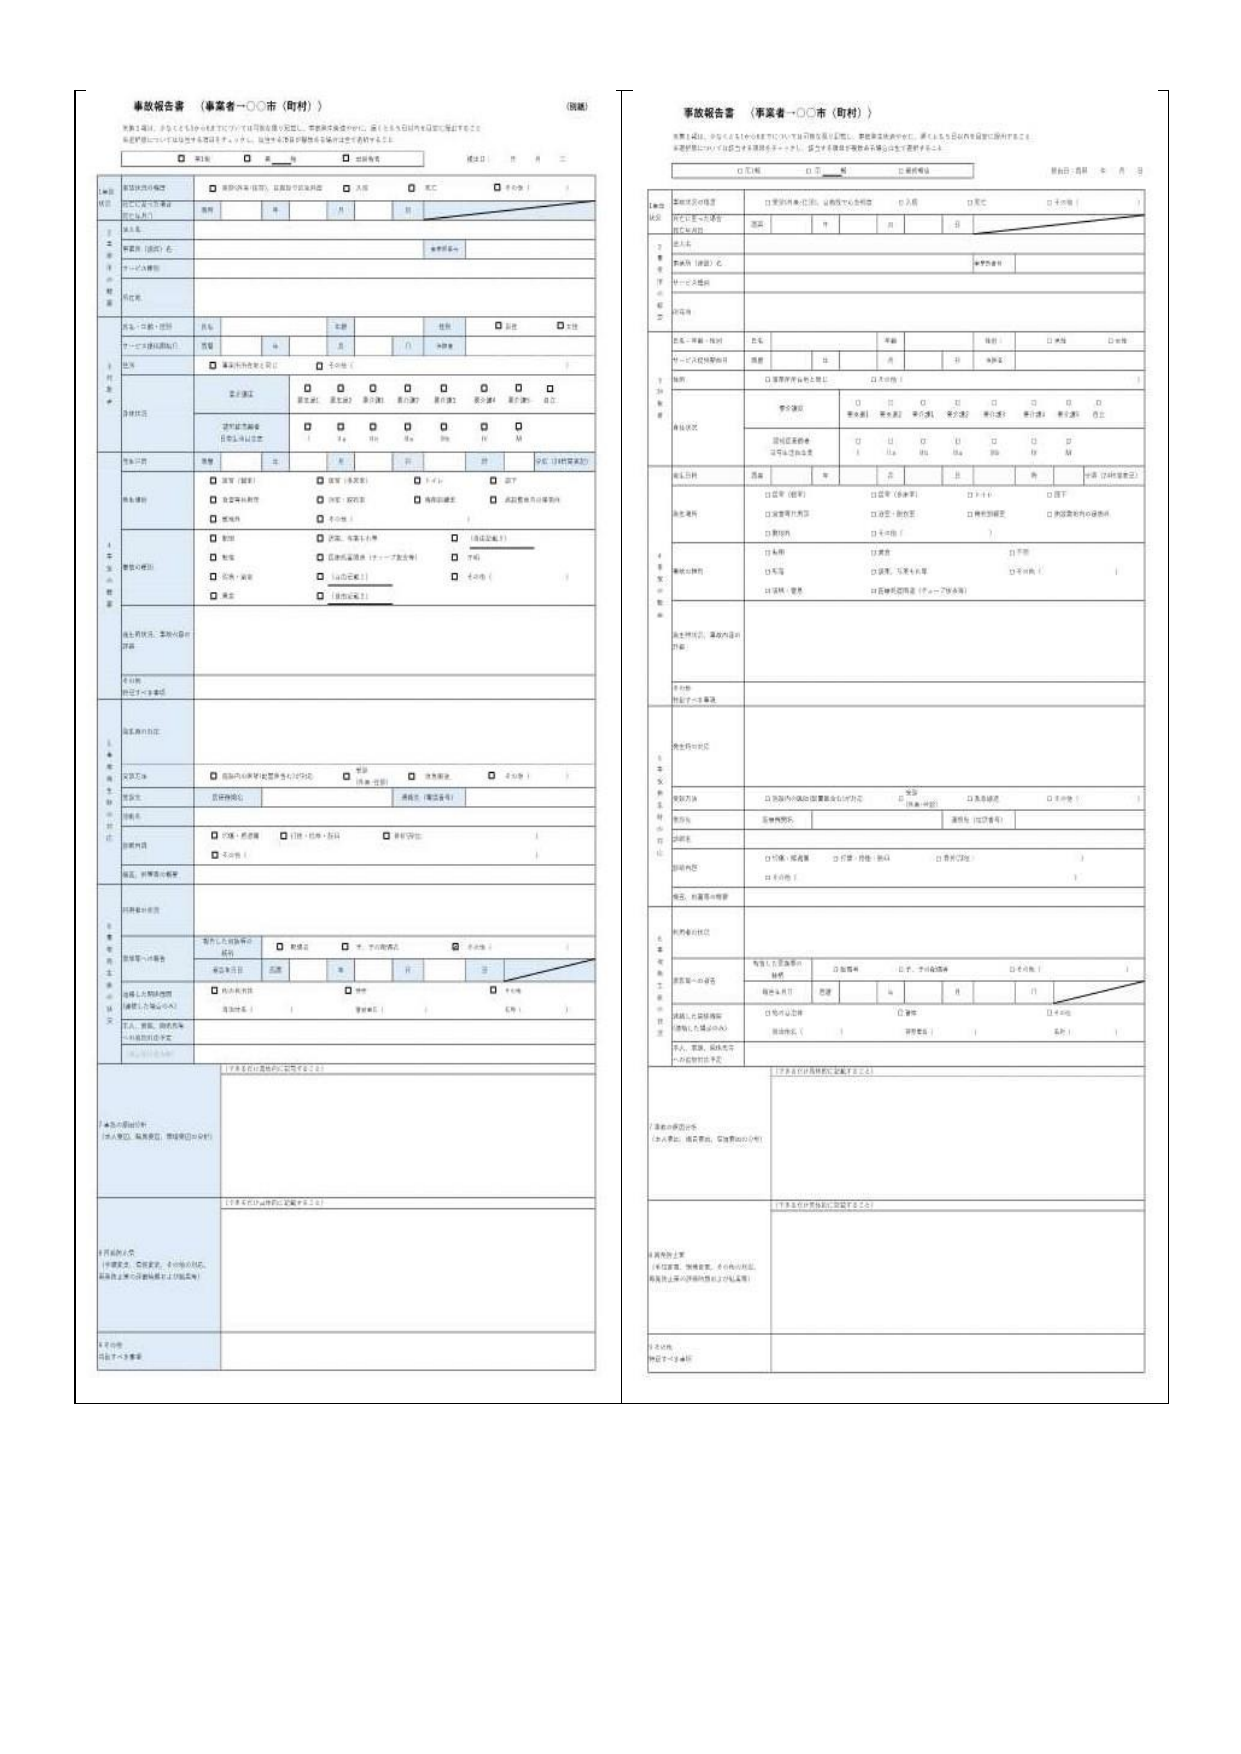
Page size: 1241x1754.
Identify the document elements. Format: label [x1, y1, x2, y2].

picture [633, 90, 1158, 1390]
picture [86, 90, 616, 1378]
table_cell [622, 91, 1168, 1403]
table_cell [76, 91, 621, 1403]
